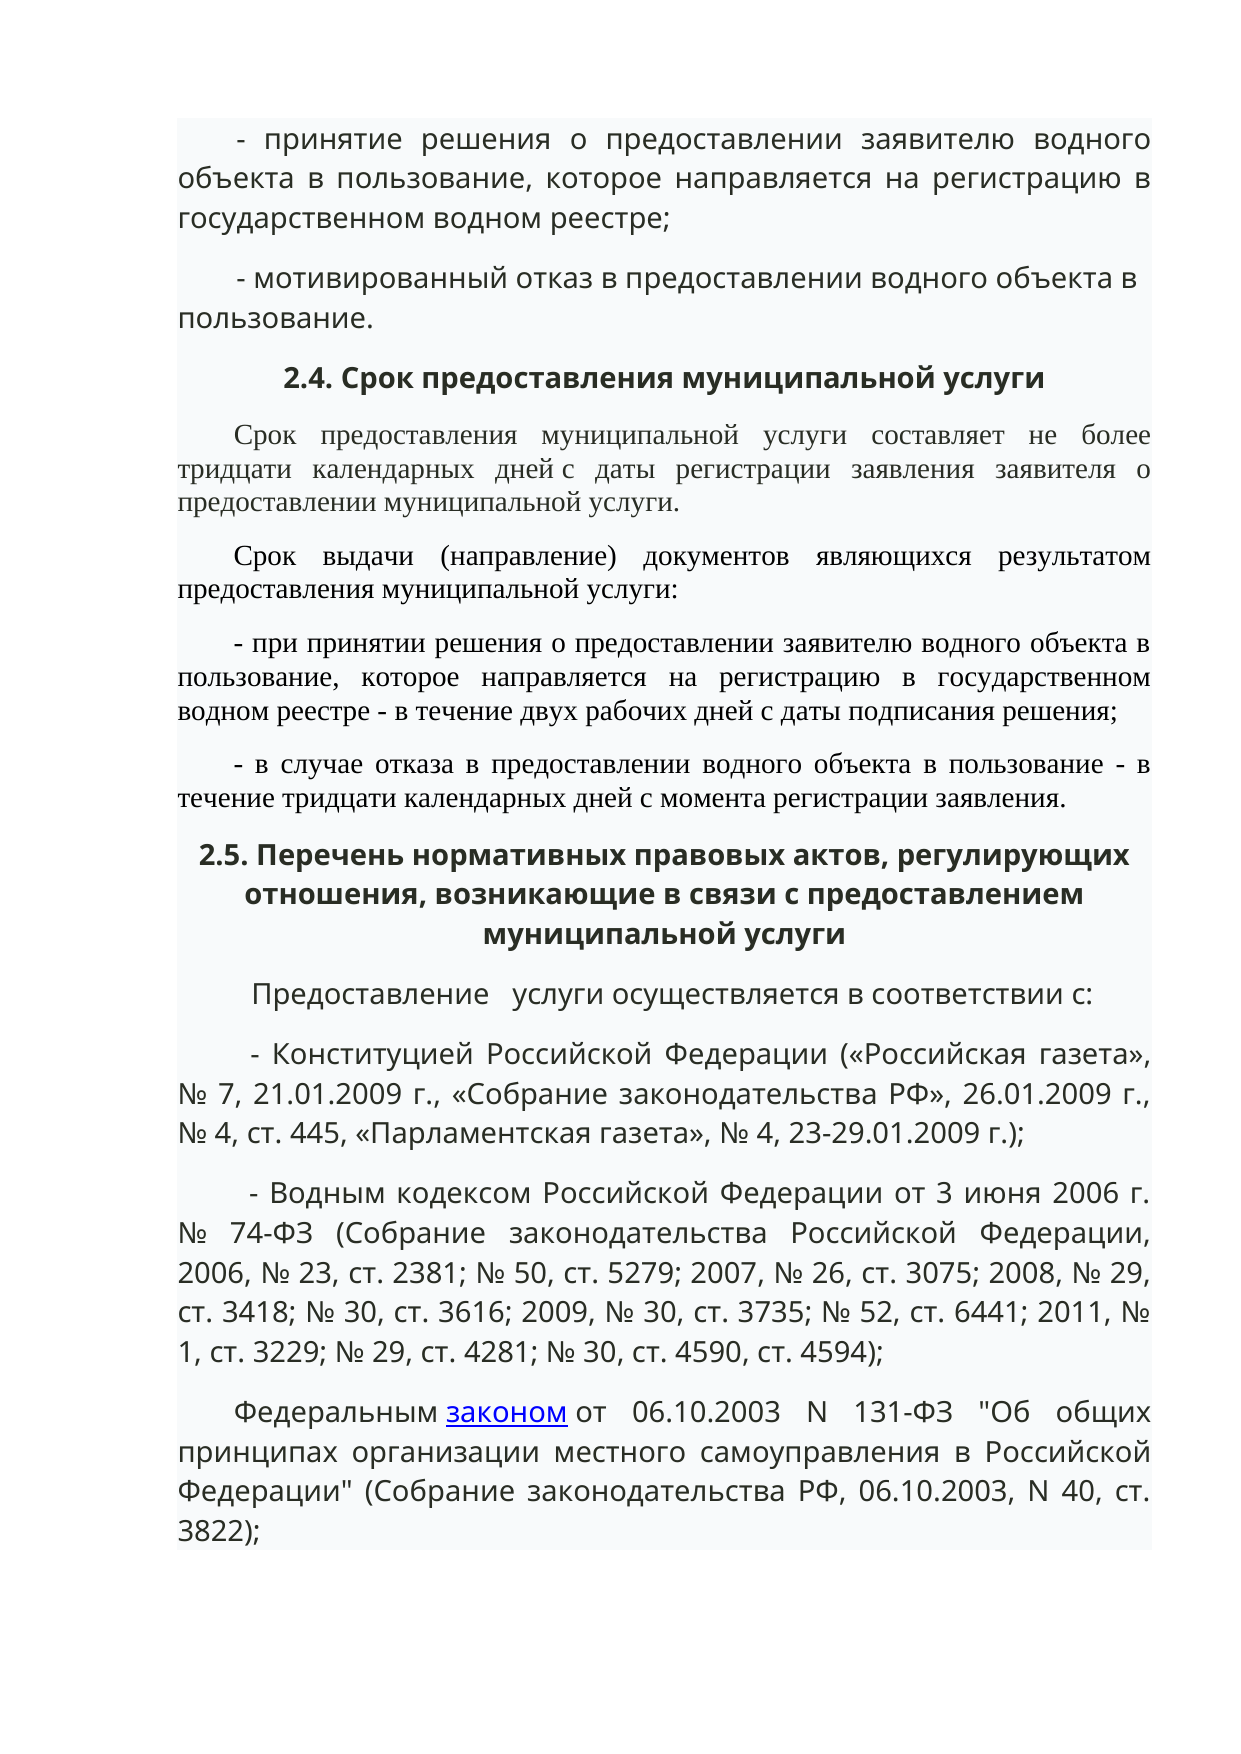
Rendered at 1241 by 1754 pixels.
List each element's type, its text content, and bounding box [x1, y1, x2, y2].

text - Конституцией Российской Федерации («Российская газета», № 7, 21.01.2009 г., «Собрание законодательства РФ», 26.01.2009 г., № 4, ст. 445, «Парламентская газета», № 4, 23-29.01.2009 г.); [177, 1033, 1152, 1152]
text - при принятии решения о предоставлении заявителю водного объекта в пользование, которое направляется на регистрацию в государственном водном реестре - в течение двух рабочих дней с даты подписания решения; [177, 626, 1152, 726]
text - в случае отказа в предоставлении водного объекта в пользование - в течение тридцати календарных дней с момента регистрации заявления. [177, 746, 1152, 813]
text Федеральным законом от 06.10.2003 N 131-ФЗ "Об общих принципах организации местного самоуправления в Российской Федерации" (Собрание законодательства РФ, 06.10.2003, N 40, ст. 3822); [177, 1391, 1152, 1550]
text Предоставление услуги осуществляется в соответствии с: [177, 973, 1152, 1013]
text - мотивированный отказ в предоставлении водного объекта в пользование. [177, 257, 1152, 337]
text Срок выдачи (направление) документов являющихся результатом предоставления муниципальной услуги: [177, 538, 1152, 605]
text Срок предоставления муниципальной услуги составляет не более тридцати календарных дней с даты регистрации заявления заявителя о предоставлении муниципальной услуги. [177, 417, 1152, 518]
text 2.4. Срок предоставления муниципальной услуги [177, 357, 1152, 397]
text 2.5. Перечень нормативных правовых актов, регулирующих отношения, возникающие в связи с предоставлением муниципальной услуги [177, 834, 1152, 953]
text - Водным кодексом Российской Федерации от 3 июня 2006 г. № 74-ФЗ (Собрание законодательства Российской Федерации, 2006, № 23, ст. 2381; № 50, ст. 5279; 2007, № 26, ст. 3075; 2008, № 29, ст. 3418; № 30, ст. 3616; 2009, № 30, ст. 3735; № 52, ст. 6441; 2011, № 1, ст. 3229; № 29, ст. 4281; № 30, ст. 4590, ст. 4594); [177, 1173, 1152, 1371]
text - принятие решения о предоставлении заявителю водного объекта в пользование, которое направляется на регистрацию в государственном водном реестре; [177, 118, 1152, 237]
